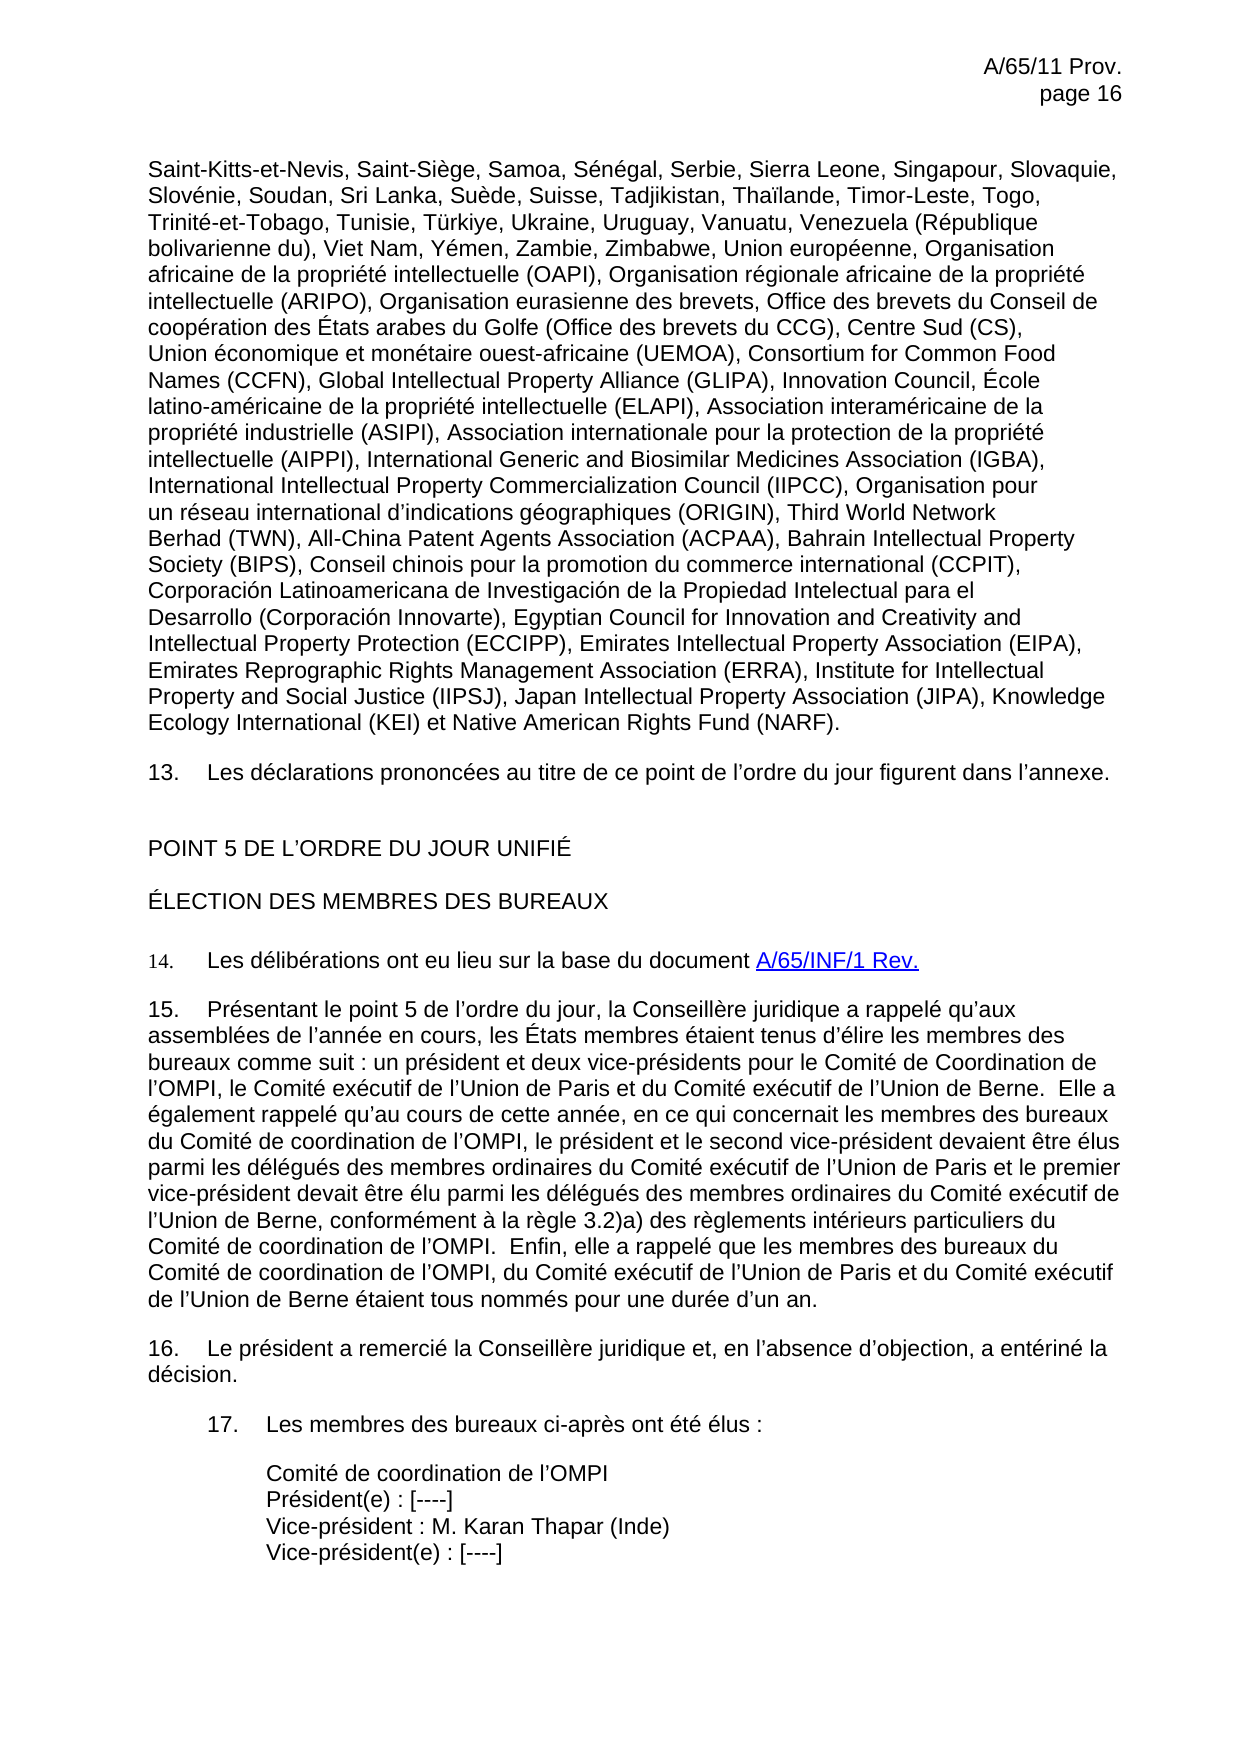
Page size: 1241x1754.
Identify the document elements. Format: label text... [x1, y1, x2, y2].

list Vice-président(e) : [----] [266, 1539, 1122, 1565]
subtitle Point 5 de l’ordre du jour unifié Élection des membres des bureaux [148, 835, 1122, 914]
list Président(e) : [----] [266, 1486, 1122, 1513]
text Les déclarations prononcées au titre de ce point de l’ordre du jour figurent dans l’annexe. [148, 758, 1122, 785]
text Présentant le point 5 de l’ordre du jour, la Conseillère juridique a rappelé qu’aux assemblées de l’année en cours, les États membres étaient tenus d’élire les membres des bureaux comme suit : un président et deux vice-présidents pour le Comité de Coordination de l’OMPI, le Comité exécutif de l’Union de Paris et du Comité exécutif de l’Union de Berne. Elle a également rappelé qu’au cours de cette année, en ce qui concernait les membres des bureaux du Comité de coordination de l’OMPI, le président et le second vice-président devaient être élus parmi les délégués des membres ordinaires du Comité exécutif de l’Union de Paris et le premier vice-président devait être élu parmi les délégués des membres ordinaires du Comité exécutif de l’Union de Berne, conformément à la règle 3.2)a) des règlements intérieurs particuliers du Comité de coordination de l’OMPI. Enfin, elle a rappelé que les membres des bureaux du Comité de coordination de l’OMPI, du Comité exécutif de l’Union de Paris et du Comité exécutif de l’Union de Berne étaient tous nommés pour une durée d’un an. [148, 996, 1122, 1312]
text Les délibérations ont eu lieu sur la base du document A/65/INF/1 Rev. [148, 947, 1122, 973]
text Le président a remercié la Conseillère juridique et, en l’absence d’objection, a entériné la décision. [148, 1335, 1122, 1388]
list Vice-président : M. Karan Thapar (Inde) [266, 1513, 1122, 1539]
list Comité de coordination de l’OMPI [266, 1460, 1122, 1486]
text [148, 156, 1122, 736]
text Les membres des bureaux ci-après ont été élus : [207, 1411, 1122, 1437]
